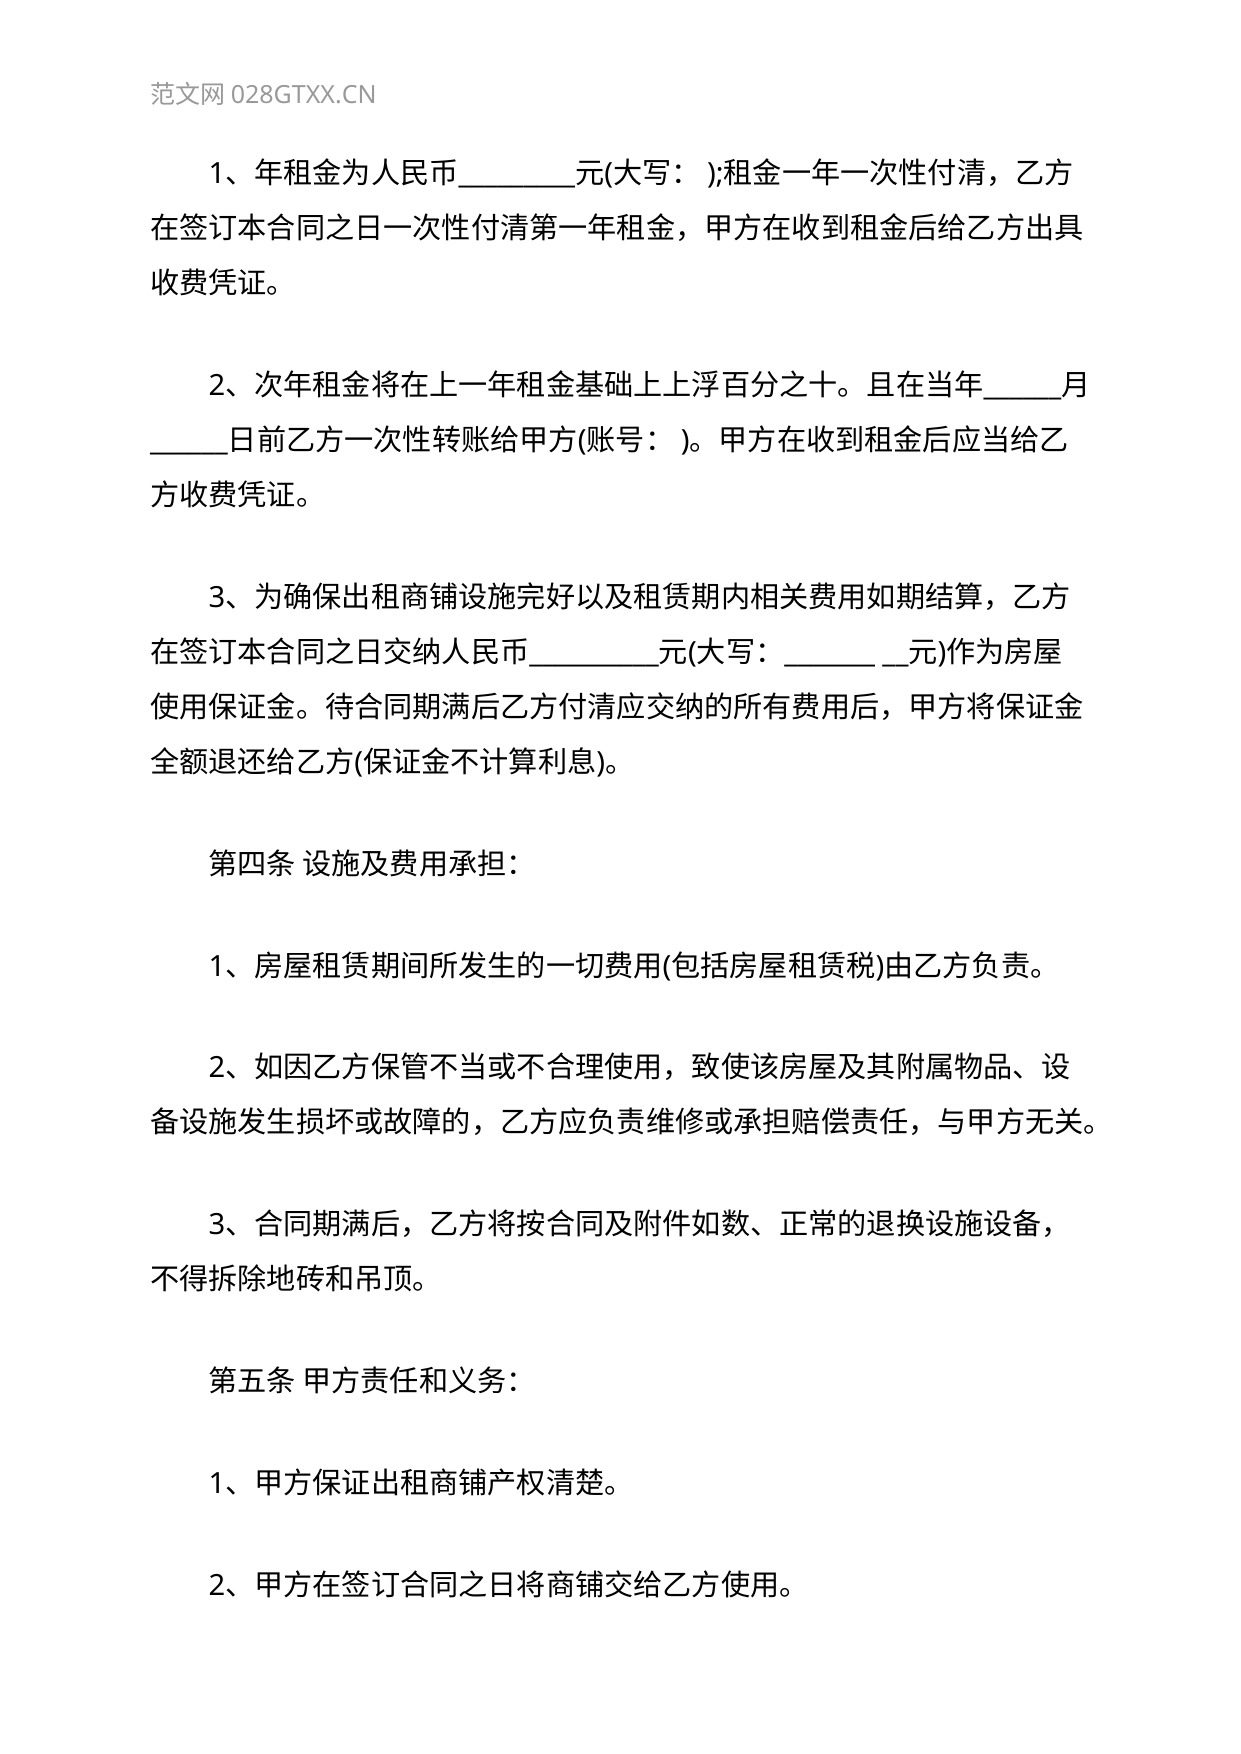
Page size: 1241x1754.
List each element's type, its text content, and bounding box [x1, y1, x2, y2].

text 1、甲方保证出租商铺产权清楚。 [150, 1459, 1090, 1502]
text 第五条 甲方责任和义务： [150, 1358, 1090, 1400]
text 1、年租金为人民币_________元(大写： );租金一年一次性付清，乙方在签订本合同之日一次性付清第一年租金，甲方在收到租金后给乙方出具收费凭证。 [150, 150, 1090, 302]
text 2、甲方在签订合同之日将商铺交给乙方使用。 [150, 1561, 1090, 1604]
text 3、为确保出租商铺设施完好以及租赁期内相关费用如期结算，乙方在签订本合同之日交纳人民币__________元(大写：_______ __元)作为房屋使用保证金。待合同期满后乙方付清应交纳的所有费用后，甲方将保证金全额退还给乙方(保证金不计算利息)。 [150, 573, 1090, 781]
text 3、合同期满后，乙方将按合同及附件如数、正常的退换设施设备，不得拆除地砖和吊顶。 [150, 1201, 1090, 1298]
text 2、次年租金将在上一年租金基础上上浮百分之十。且在当年______月______日前乙方一次性转账给甲方(账号： )。甲方在收到租金后应当给乙方收费凭证。 [150, 362, 1090, 514]
text 1、房屋租赁期间所发生的一切费用(包括房屋租赁税)由乙方负责。 [150, 942, 1090, 984]
text 第四条 设施及费用承担： [150, 840, 1090, 883]
text 2、如因乙方保管不当或不合理使用，致使该房屋及其附属物品、设备设施发生损坏或故障的，乙方应负责维修或承担赔偿责任，与甲方无关。 [150, 1044, 1090, 1141]
